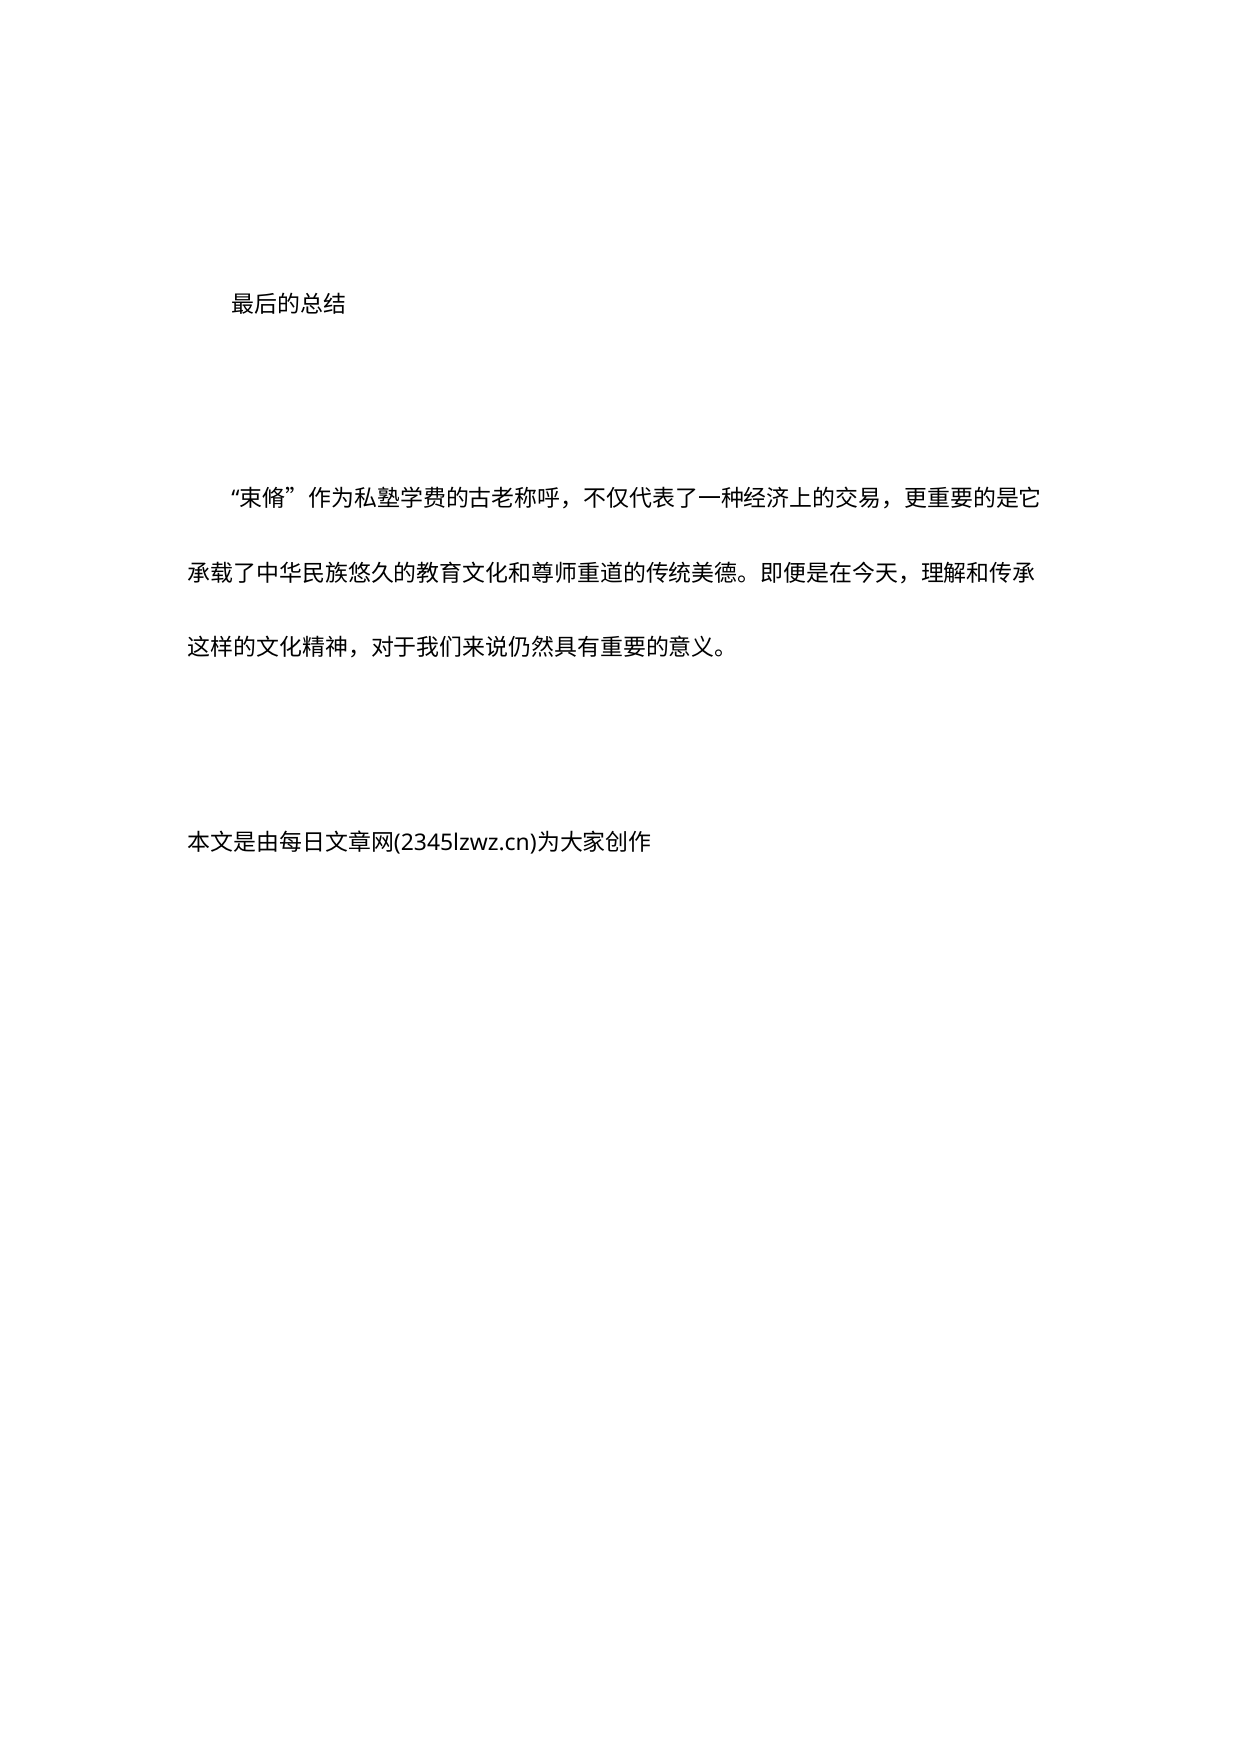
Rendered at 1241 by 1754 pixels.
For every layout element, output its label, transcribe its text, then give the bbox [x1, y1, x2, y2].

text “束脩”作为私塾学费的古老称呼，不仅代表了一种经济上的交易，更重要的是它承载了中华民族悠久的教育文化和尊师重道的传统美德。即便是在今天，理解和传承这样的文化精神，对于我们来说仍然具有重要的意义。 [187, 464, 1053, 678]
text 本文是由每日文章网(2345lzwz.cn)为大家创作 [187, 808, 1053, 873]
text 最后的总结 [187, 270, 1053, 335]
